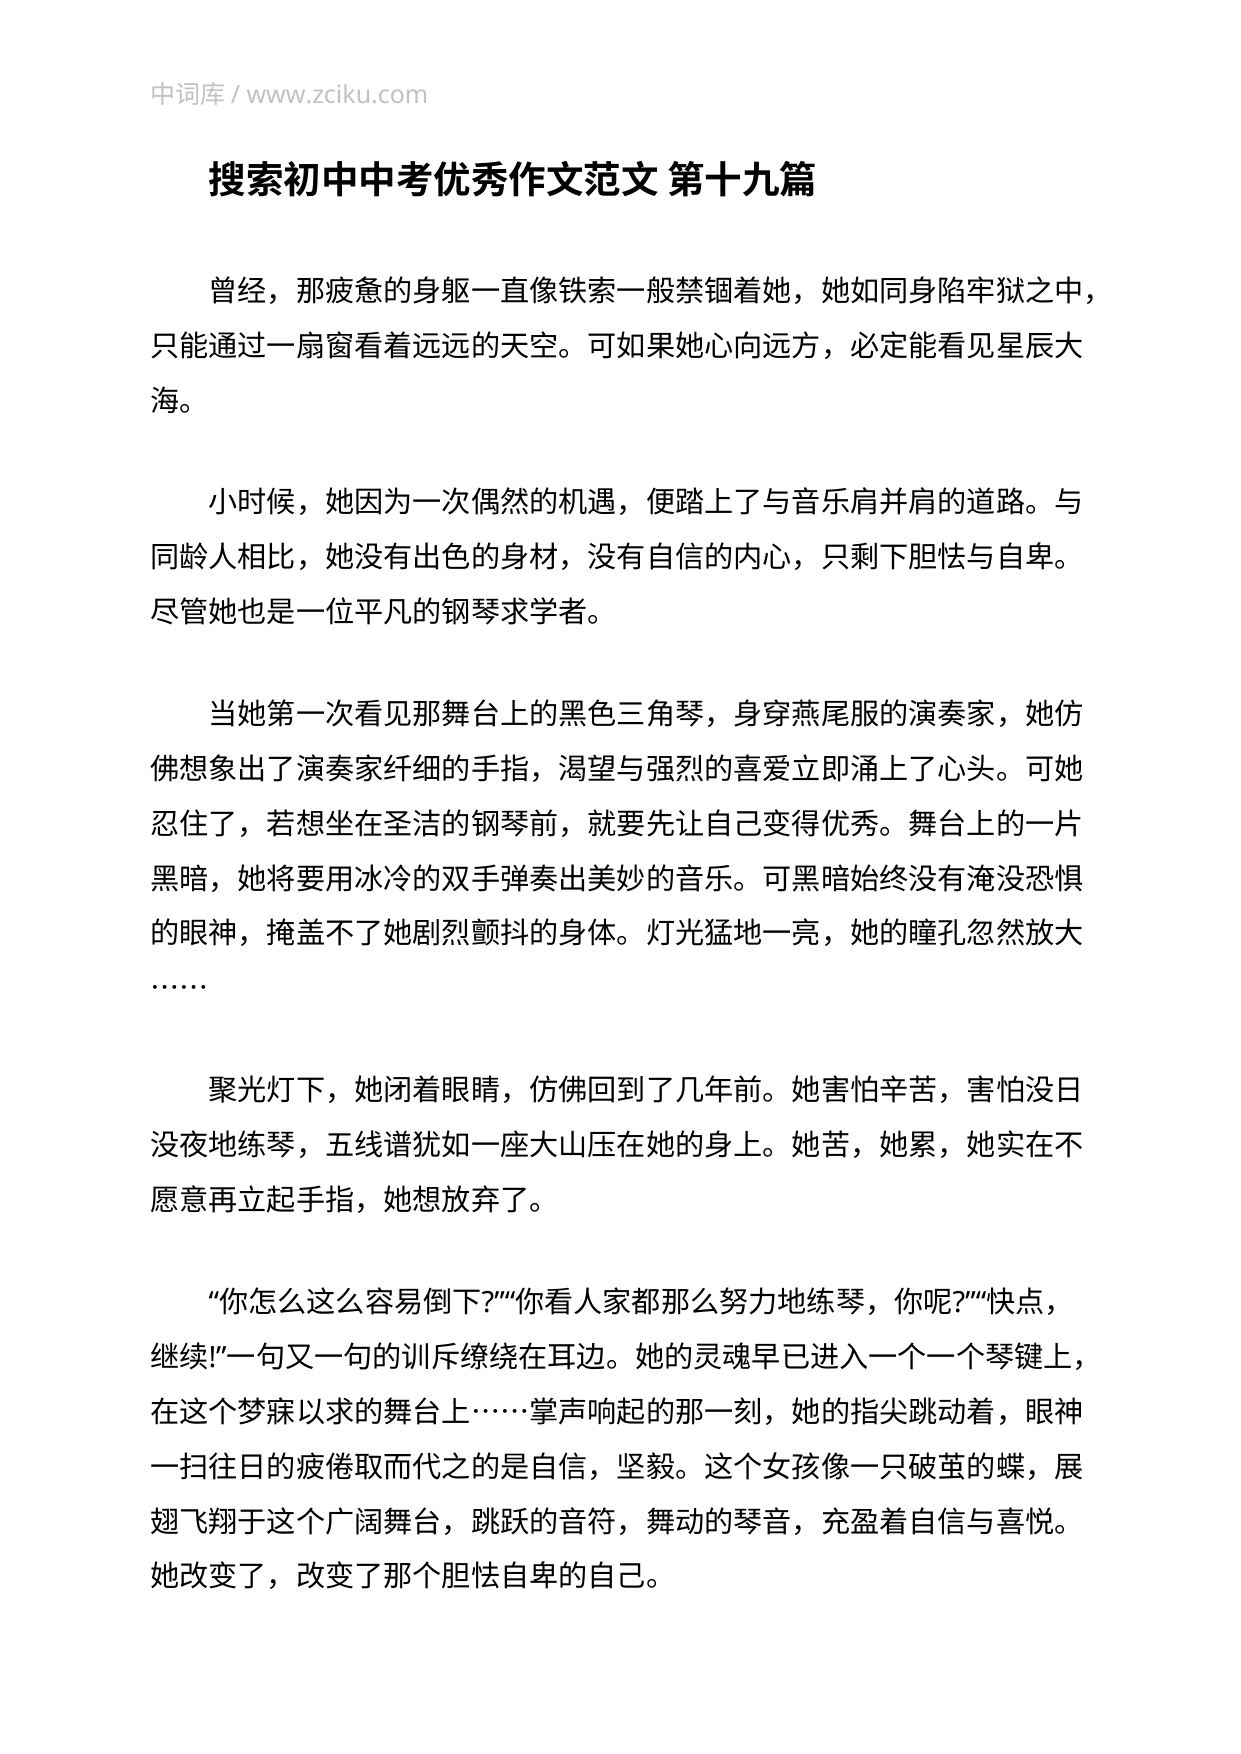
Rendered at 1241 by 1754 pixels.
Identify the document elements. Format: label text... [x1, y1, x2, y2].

text 小时候，她因为一次偶然的机遇，便踏上了与音乐肩并肩的道路。与同龄人相比，她没有出色的身材，没有自信的内心，只剩下胆怯与自卑。尽管她也是一位平凡的钢琴求学者。 [150, 479, 1090, 631]
text 搜索初中中考优秀作文范文 第十九篇 [150, 150, 1090, 204]
text “你怎么这么容易倒下?”“你看人家都那么努力地练琴，你呢?”“快点，继续!”一句又一句的训斥缭绕在耳边。她的灵魂早已进入一个一个琴键上，在这个梦寐以求的舞台上……掌声响起的那一刻，她的指尖跳动着，眼神一扫往日的疲倦取而代之的是自信，坚毅。这个女孩像一只破茧的蝶，展翅飞翔于这个广阔舞台，跳跃的音符，舞动的琴音，充盈着自信与喜悦。她改变了，改变了那个胆怯自卑的自己。 [150, 1278, 1090, 1595]
text 当她第一次看见那舞台上的黑色三角琴，身穿燕尾服的演奏家，她仿佛想象出了演奏家纤细的手指，渴望与强烈的喜爱立即涌上了心头。可她忍住了，若想坐在圣洁的钢琴前，就要先让自己变得优秀。舞台上的一片黑暗，她将要用冰冷的双手弹奏出美妙的音乐。可黑暗始终没有淹没恐惧的眼神，掩盖不了她剧烈颤抖的身体。灯光猛地一亮，她的瞳孔忽然放大…… [150, 691, 1090, 1007]
text 曾经，那疲惫的身躯一直像铁索一般禁锢着她，她如同身陷牢狱之中，只能通过一扇窗看着远远的天空。可如果她心向远方，必定能看见星辰大海。 [150, 267, 1090, 419]
text 聚光灯下，她闭着眼睛，仿佛回到了几年前。她害怕辛苦，害怕没日没夜地练琴，五线谱犹如一座大山压在她的身上。她苦，她累，她实在不愿意再立起手指，她想放弃了。 [150, 1067, 1090, 1219]
